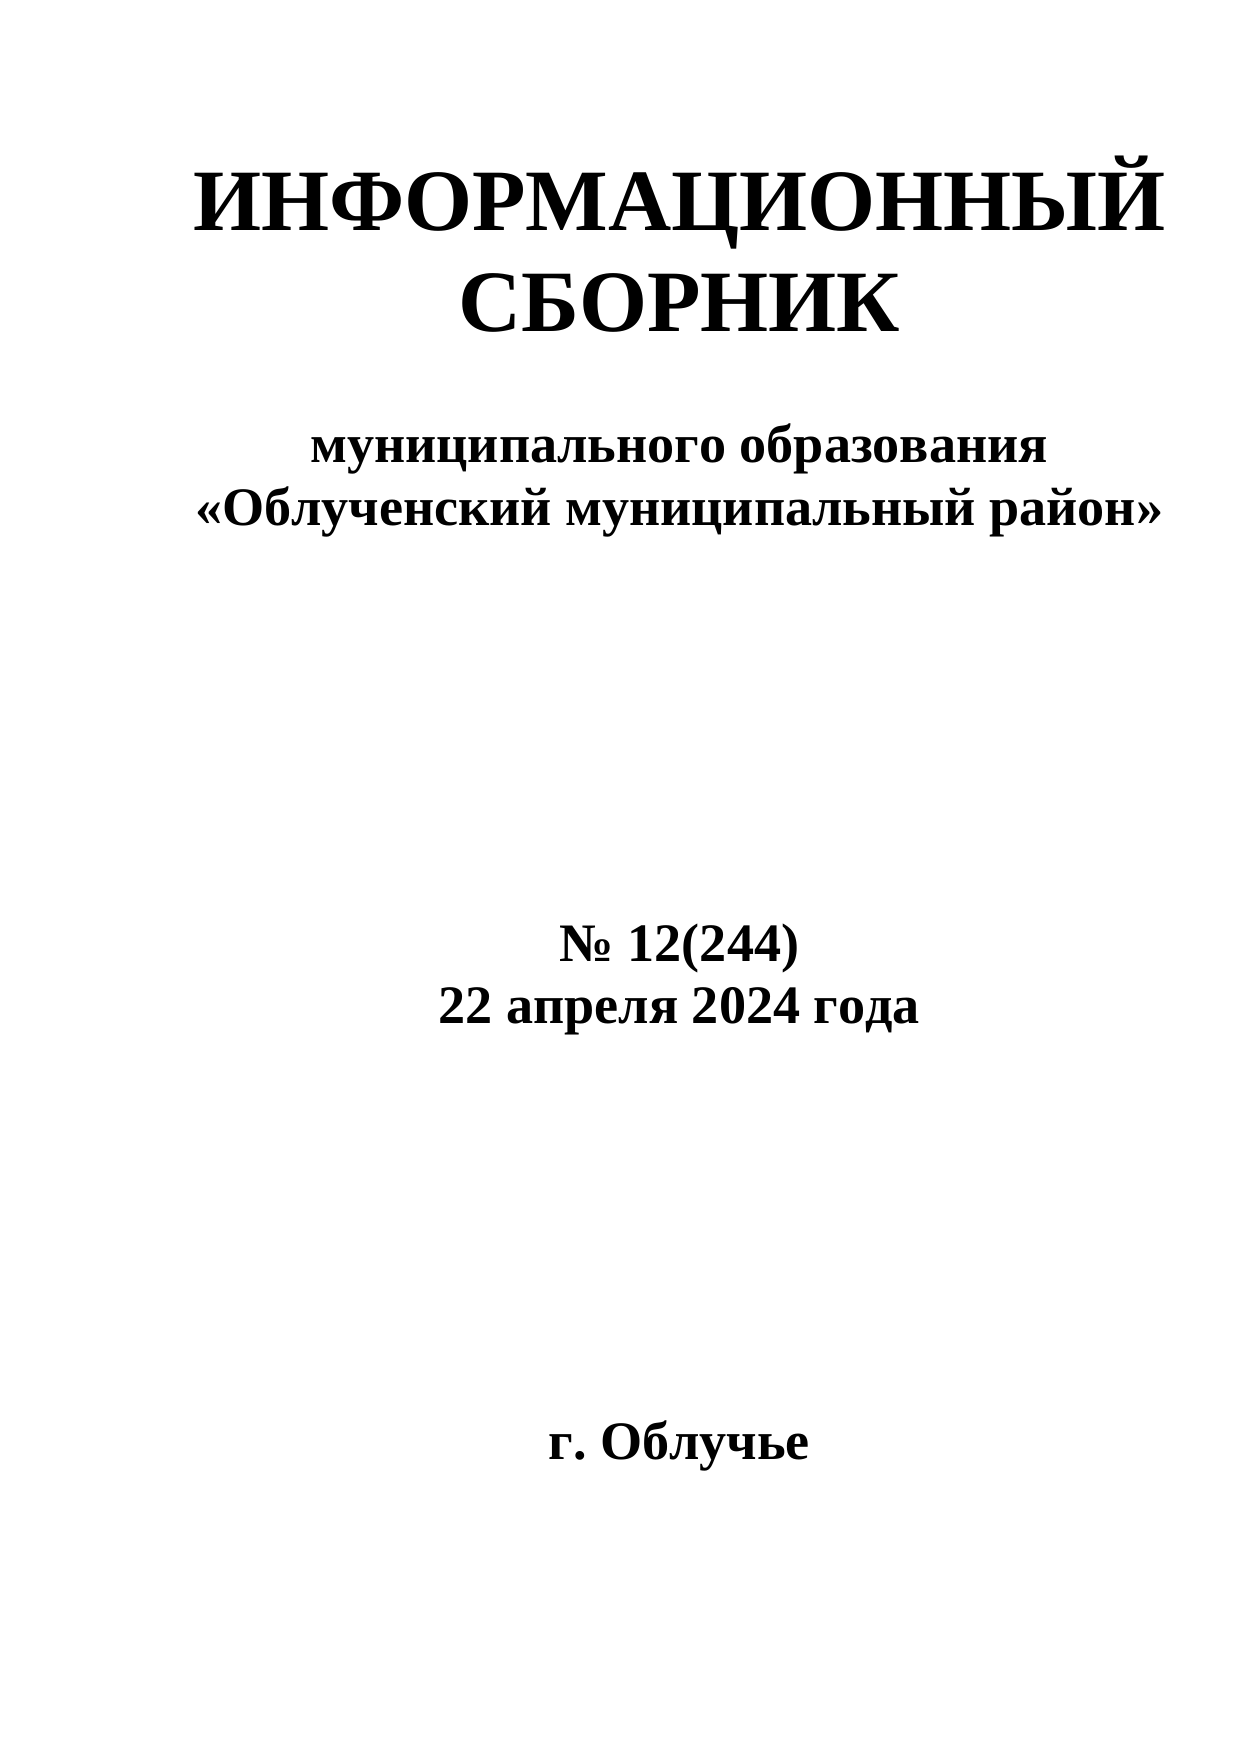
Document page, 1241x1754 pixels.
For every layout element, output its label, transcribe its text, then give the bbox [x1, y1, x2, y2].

text г. Облучье [177, 1409, 1181, 1471]
text муниципального образования «Облученский муниципальный район» [177, 412, 1181, 537]
text 22 апреля 2024 года [177, 973, 1181, 1035]
text ИНФОРМАЦИОННЫЙ СБОРНИК [177, 149, 1181, 350]
text № 12(244) [177, 911, 1181, 973]
